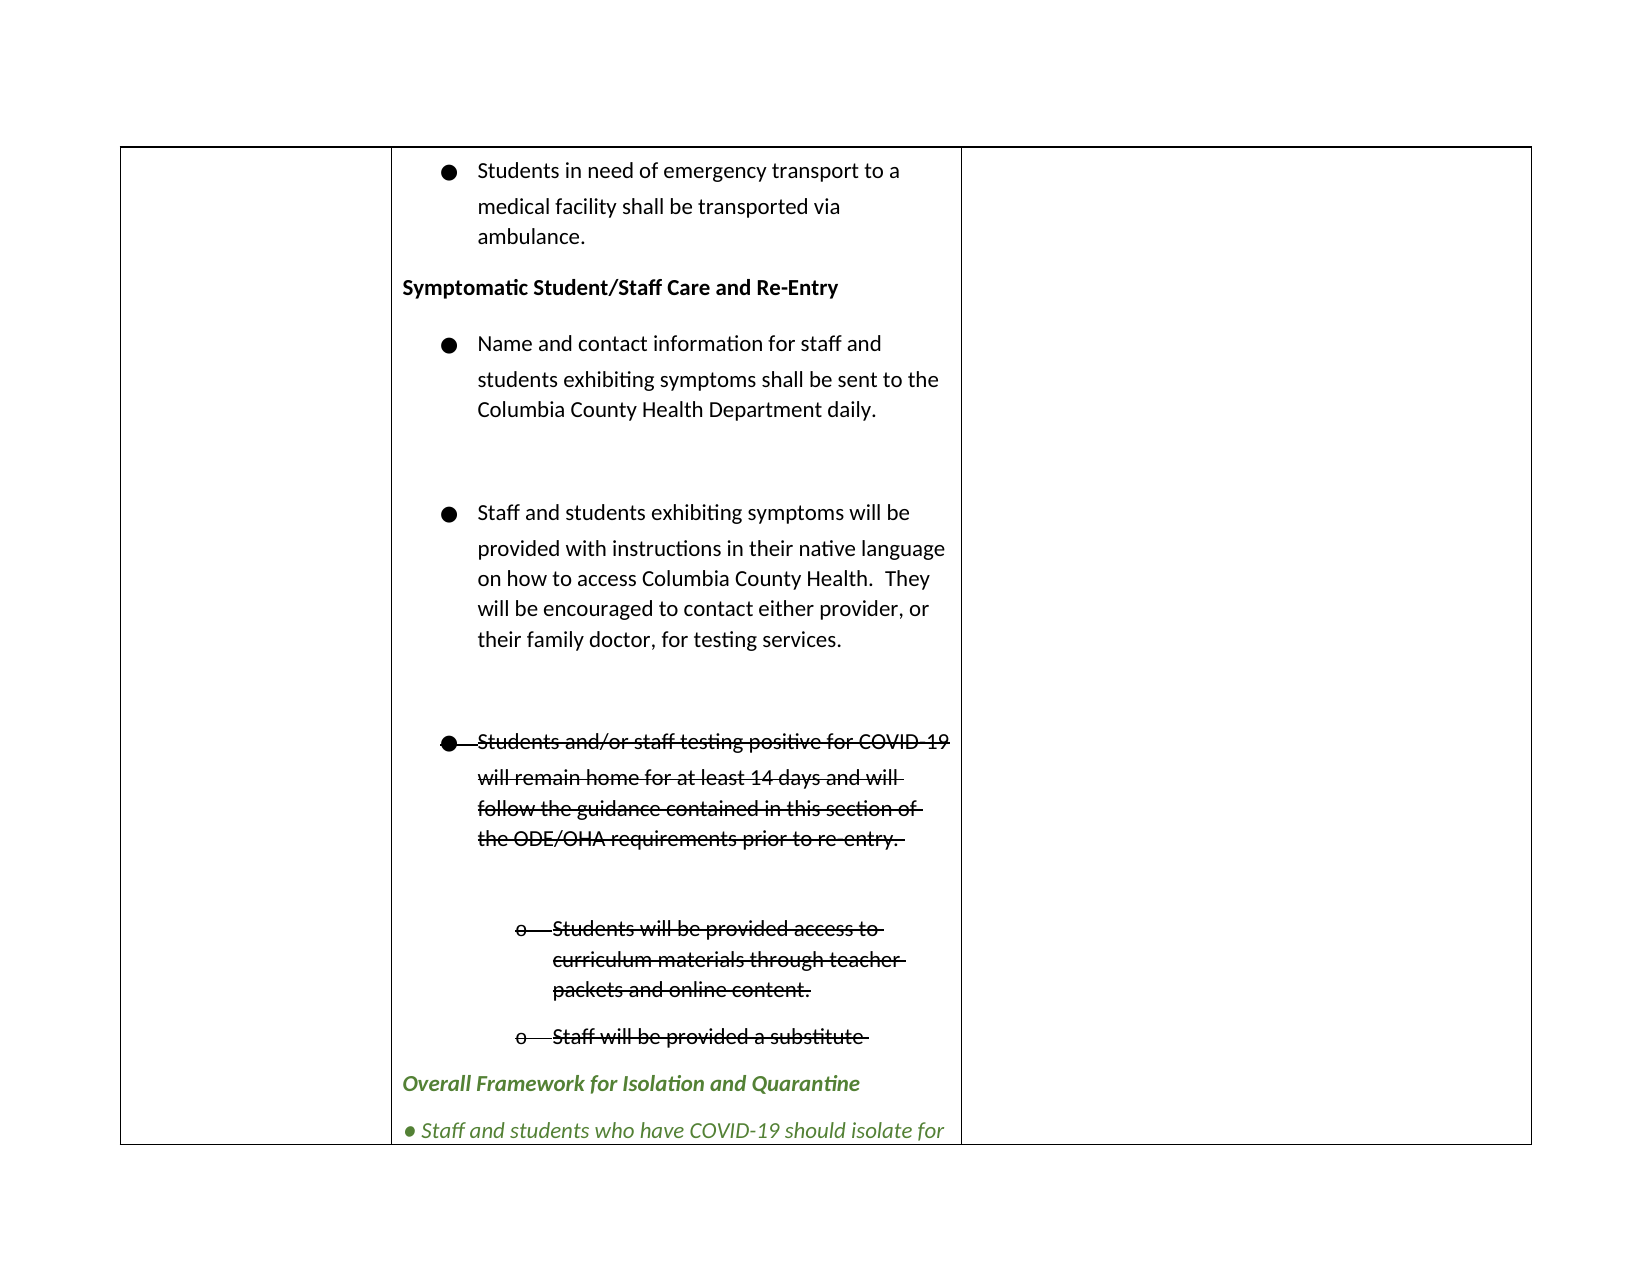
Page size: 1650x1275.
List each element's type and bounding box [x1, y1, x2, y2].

table_cell [121, 148, 391, 1144]
table_cell [392, 148, 961, 1144]
table_cell [962, 148, 1531, 1144]
